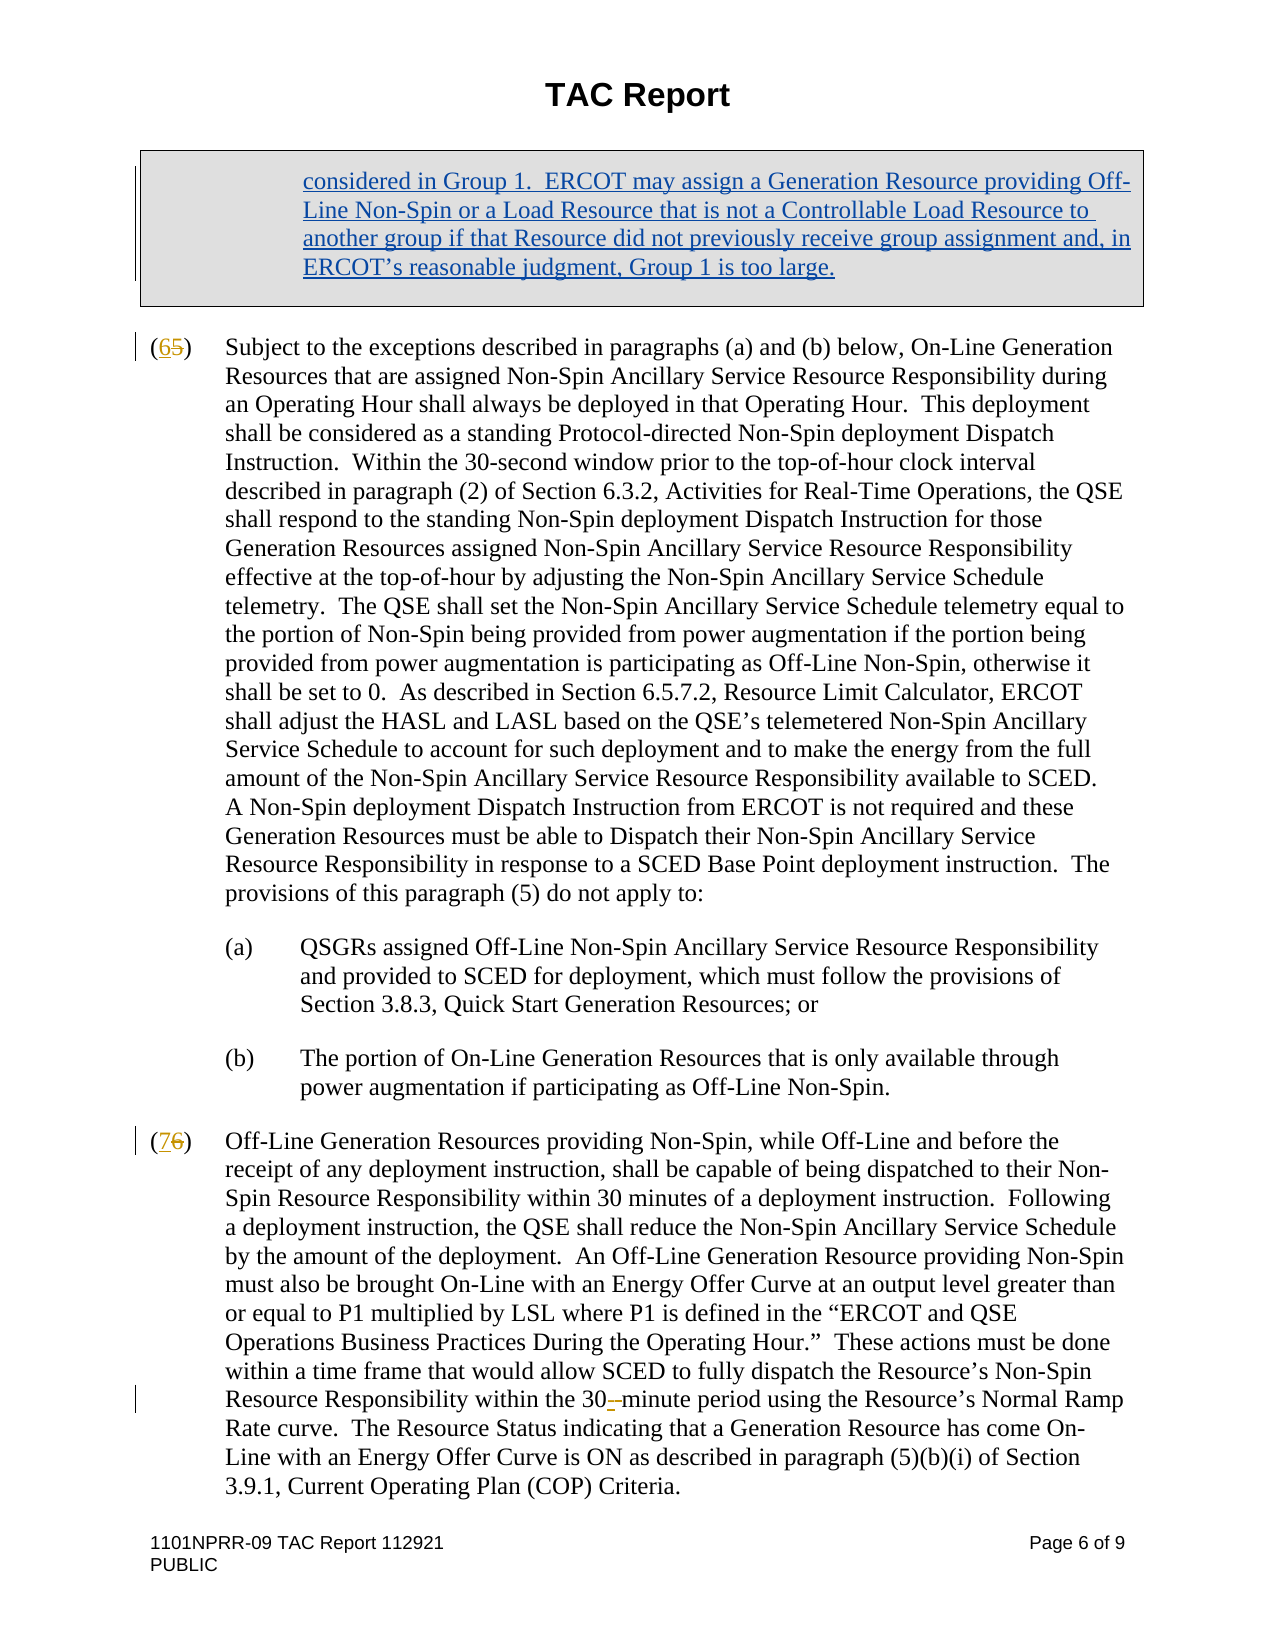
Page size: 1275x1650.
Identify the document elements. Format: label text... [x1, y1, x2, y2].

text () Subject to the exceptions described in paragraphs (a) and (b) below, On-Line Generation Resources that are assigned Non-Spin Ancillary Service Resource Responsibility during an Operating Hour shall always be deployed in that Operating Hour. This deployment shall be considered as a standing Protocol-directed Non-Spin deployment Dispatch Instruction. Within the 30-second window prior to the top-of-hour clock interval described in paragraph (2) of Section 6.3.2, Activities for Real-Time Operations, the QSE shall respond to the standing Non-Spin deployment Dispatch Instruction for those Generation Resources assigned Non-Spin Ancillary Service Resource Responsibility effective at the top-of-hour by adjusting the Non-Spin Ancillary Service Schedule telemetry. The QSE shall set the Non-Spin Ancillary Service Schedule telemetry equal to the portion of Non-Spin being provided from power augmentation if the portion being provided from power augmentation is participating as Off-Line Non-Spin, otherwise it shall be set to 0. As described in Section 6.5.7.2, Resource Limit Calculator, ERCOT shall adjust the HASL and LASL based on the QSE’s telemetered Non-Spin Ancillary Service Schedule to account for such deployment and to make the energy from the full amount of the Non-Spin Ancillary Service Resource Responsibility available to SCED. A Non-Spin deployment Dispatch Instruction from ERCOT is not required and these Generation Resources must be able to Dispatch their Non-Spin Ancillary Service Resource Responsibility in response to a SCED Base Point deployment instruction. The provisions of this paragraph (5) do not apply to: [150, 332, 1125, 907]
text (a) QSGRs assigned Off-Line Non-Spin Ancillary Service Resource Responsibility and provided to SCED for deployment, which must follow the provisions of Section 3.8.3, Quick Start Generation Resources; or [225, 932, 1125, 1018]
text () Off-Line Generation Resources providing Non-Spin, while Off-Line and before the receipt of any deployment instruction, shall be capable of being dispatched to their Non-Spin Resource Responsibility within 30 minutes of a deployment instruction. Following a deployment instruction, the QSE shall reduce the Non-Spin Ancillary Service Schedule by the amount of the deployment. An Off-Line Generation Resource providing Non-Spin must also be brought On-Line with an Energy Offer Curve at an output level greater than or equal to P1 multiplied by LSL where P1 is defined in the “ERCOT and QSE Operations Business Practices During the Operating Hour.” These actions must be done within a time frame that would allow SCED to fully dispatch the Resource’s Non-Spin Resource Responsibility within the 30minute period using the Resource’s Normal Ramp Rate curve. The Resource Status indicating that a Generation Resource has come On-Line with an Energy Offer Curve is ON as described in paragraph (5)(b)(i) of Section 3.9.1, Current Operating Plan (COP) Criteria. [150, 1126, 1125, 1499]
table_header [141, 151, 1143, 306]
text (b) The portion of On-Line Generation Resources that is only available through power augmentation if participating as Off-Line Non-Spin. [225, 1043, 1125, 1101]
